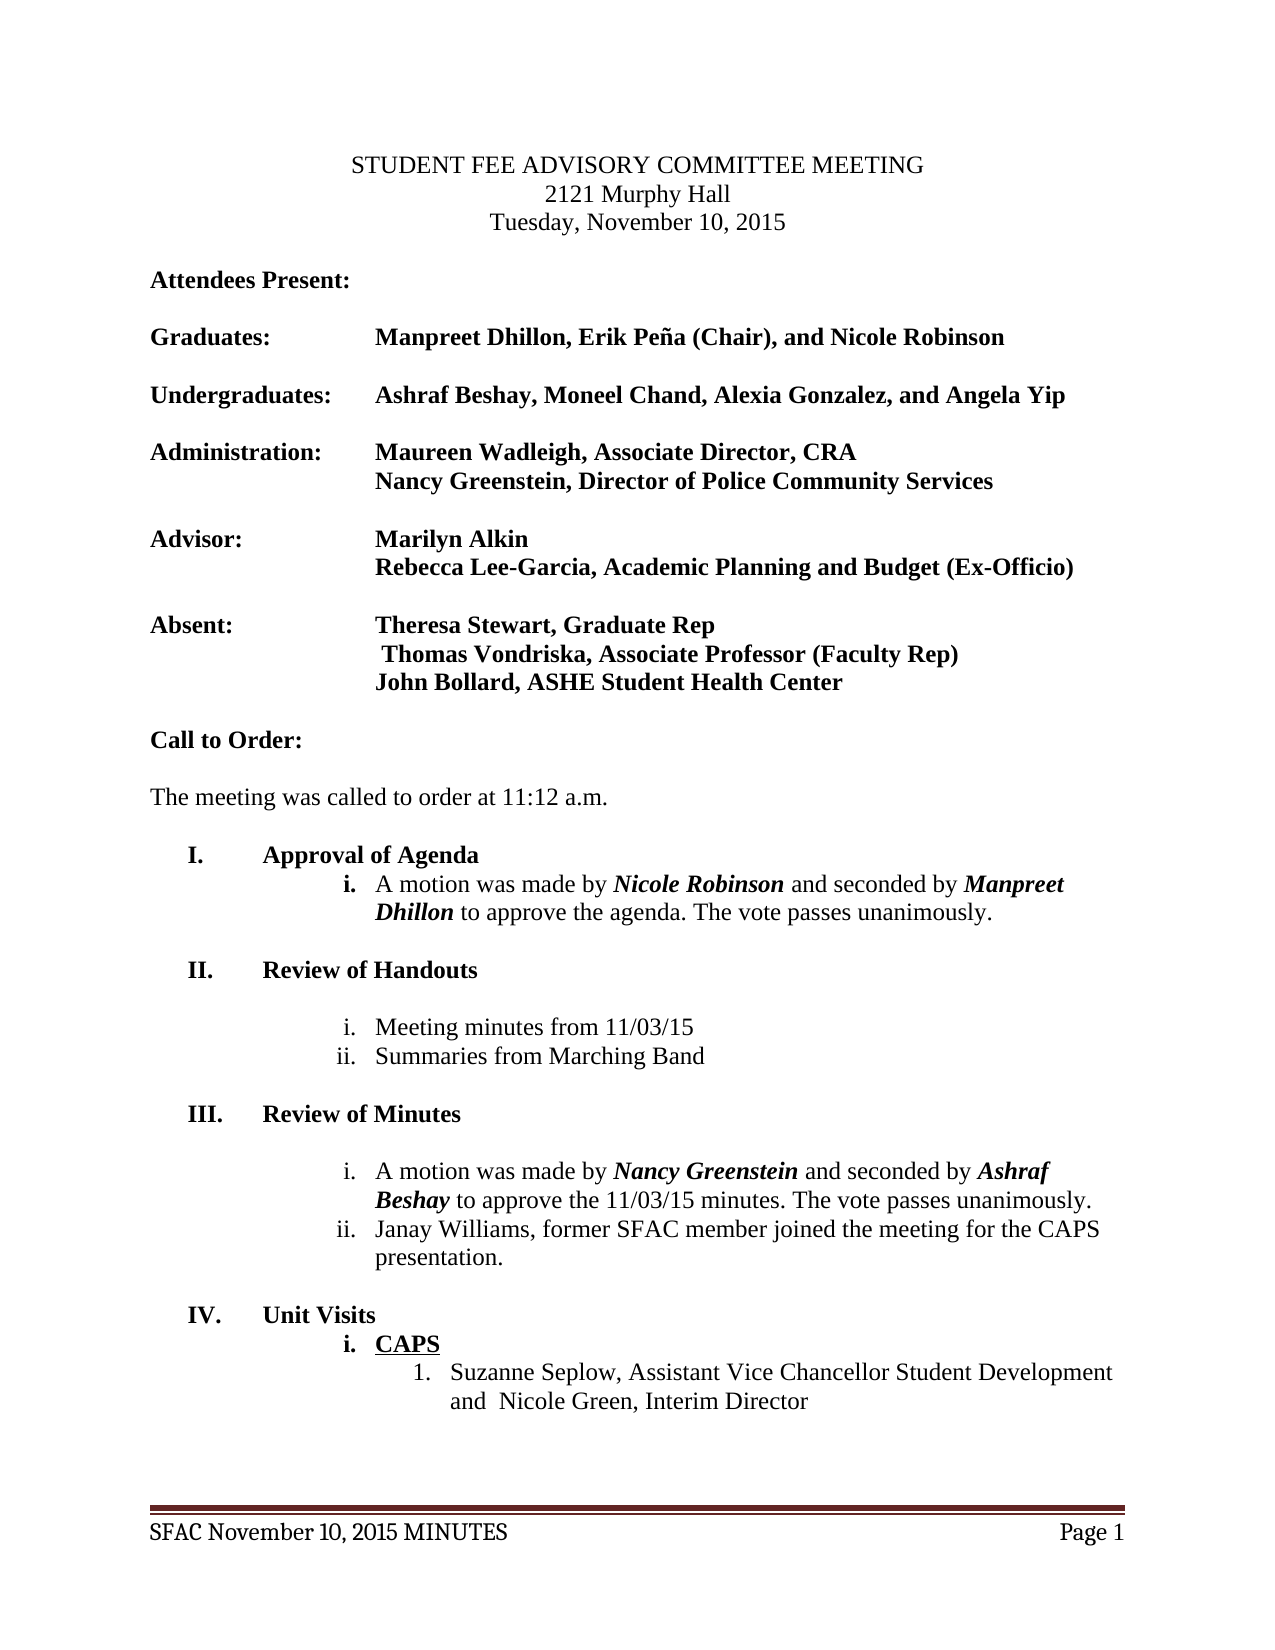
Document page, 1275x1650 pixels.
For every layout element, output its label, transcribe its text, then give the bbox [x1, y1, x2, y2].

list Review of Minutes [187, 1099, 1125, 1127]
text The meeting was called to order at 11:12 a.m. [150, 782, 1125, 811]
list Suzanne Seplow, Assistant Vice Chancellor Student Development and Nicole Green, Interim Director [412, 1357, 1125, 1415]
text Administration: Maureen Wadleigh, Associate Director, CRA [150, 437, 1125, 466]
text Call to Order: [150, 725, 1125, 754]
list Meeting minutes from 11/03/15 [356, 1012, 1125, 1041]
text John Bollard, ASHE Student Health Center [300, 667, 1125, 696]
list Approval of Agenda [187, 840, 1125, 869]
text Absent: Theresa Stewart, Graduate Rep [150, 610, 1125, 639]
text Undergraduates: Ashraf Beshay, Moneel Chand, Alexia Gonzalez, and Angela Yip [150, 380, 1125, 409]
text 2121 Murphy Hall [150, 179, 1125, 207]
text Nancy Greenstein, Director of Police Community Services [150, 466, 1125, 495]
text Tuesday, November 10, 2015 [150, 207, 1125, 236]
list CAPS [356, 1329, 1125, 1357]
list Unit Visits [187, 1300, 1125, 1329]
list Janay Williams, former SFAC member joined the meeting for the CAPS presentation. [356, 1214, 1125, 1271]
list A motion was made by Nicole Robinson and seconded by Manpreet Dhillon to approve the agenda. The vote passes unanimously. [356, 869, 1125, 926]
text Thomas Vondriska, Associate Professor (Faculty Rep) [300, 639, 1125, 667]
text Rebecca Lee-Garcia, Academic Planning and Budget (Ex-Officio) [300, 552, 1125, 581]
list A motion was made by Nancy Greenstein and seconded by Ashraf Beshay to approve the 11/03/15 minutes. The vote passes unanimously. [356, 1156, 1125, 1214]
text Attendees Present: [150, 265, 1125, 294]
text Graduates: Manpreet Dhillon, Erik Peña (Chair), and Nicole Robinson [150, 322, 1125, 351]
text Advisor: Marilyn Alkin [150, 524, 1125, 552]
list Review of Handouts [187, 955, 1125, 984]
text STUDENT FEE ADVISORY COMMITTEE MEETING [150, 150, 1125, 179]
list Summaries from Marching Band [356, 1041, 1125, 1070]
